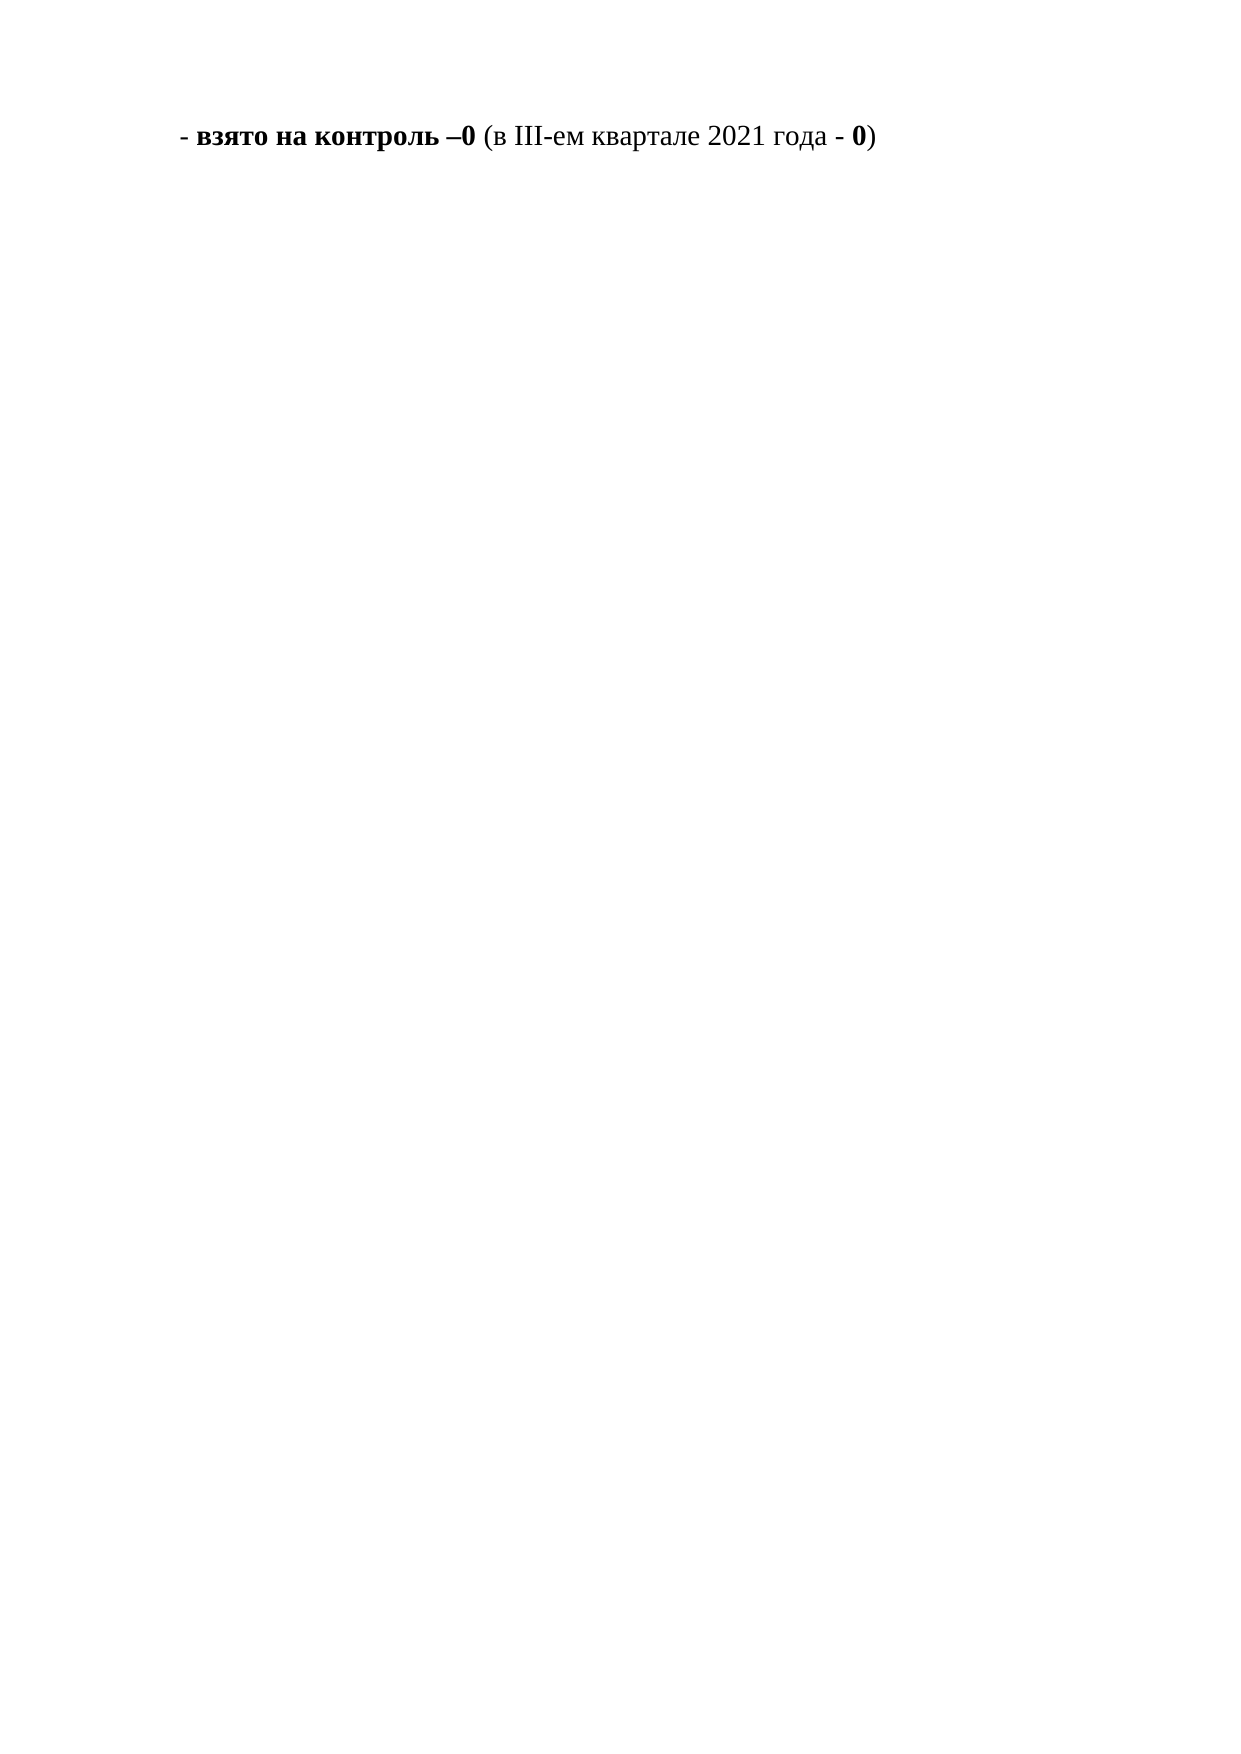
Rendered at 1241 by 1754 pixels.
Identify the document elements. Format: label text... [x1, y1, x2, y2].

list взято на контроль –0 (в III-ем квартале 2021 года - 0) [179, 118, 1152, 152]
